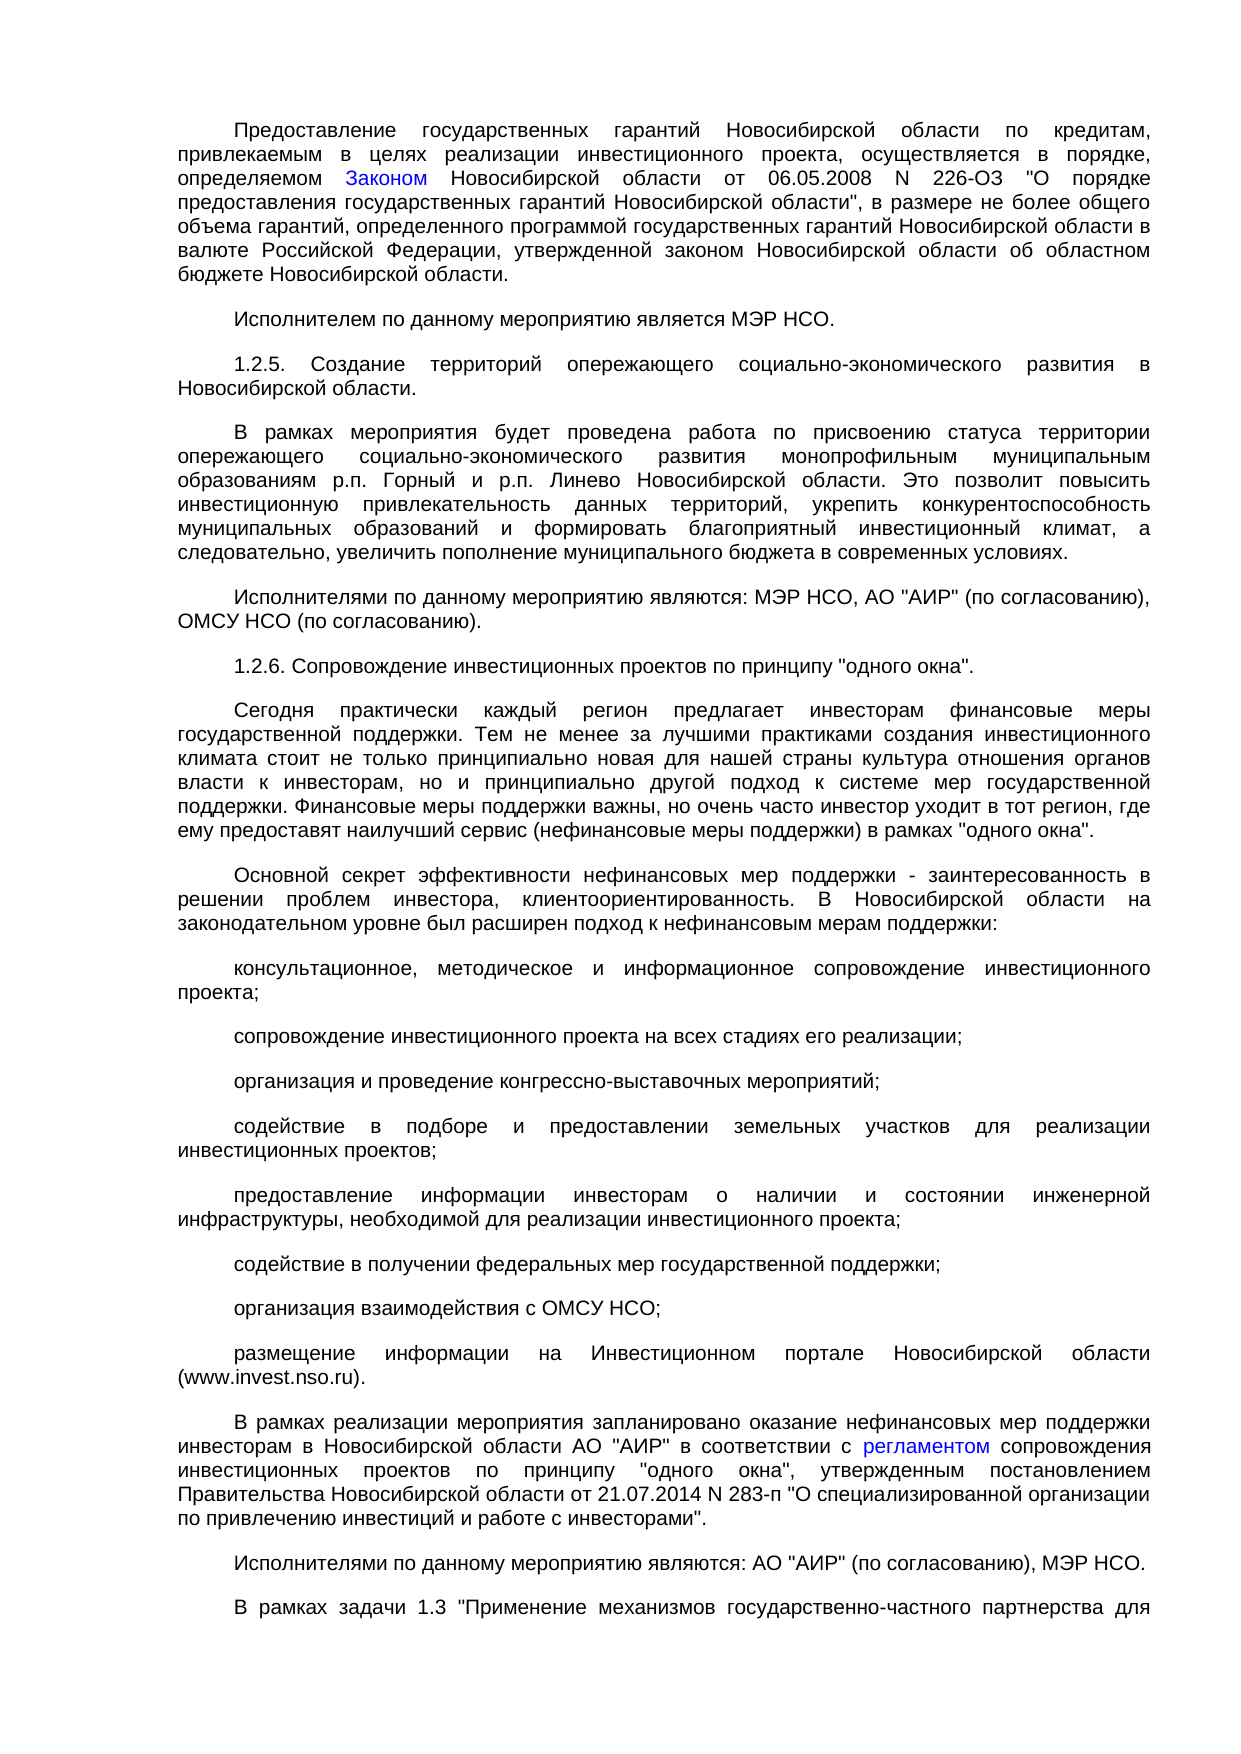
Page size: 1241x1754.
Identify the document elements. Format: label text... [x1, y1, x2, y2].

text сопровождение инвестиционного проекта на всех стадиях его реализации; [177, 1024, 1152, 1048]
text Исполнителями по данному мероприятию являются: МЭР НСО, АО "АИР" (по согласованию), ОМСУ НСО (по согласованию). [177, 585, 1152, 633]
text предоставление информации инвесторам о наличии и состоянии инженерной инфраструктуры, необходимой для реализации инвестиционного проекта; [177, 1183, 1152, 1231]
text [177, 1595, 1152, 1619]
text размещение информации на Инвестиционном портале Новосибирской области (www.invest.nso.ru). [177, 1341, 1152, 1389]
text Исполнителями по данному мероприятию являются: АО "АИР" (по согласованию), МЭР НСО. [177, 1550, 1152, 1574]
text Основной секрет эффективности нефинансовых мер поддержки - заинтересованность в решении проблем инвестора, клиентоориентированность. В Новосибирской области на законодательном уровне был расширен подход к нефинансовым мерам поддержки: [177, 863, 1152, 935]
text 1.2.6. Сопровождение инвестиционных проектов по принципу "одного окна". [177, 653, 1152, 677]
text консультационное, методическое и информационное сопровождение инвестиционного проекта; [177, 956, 1152, 1003]
text организация взаимодействия с ОМСУ НСО; [177, 1296, 1152, 1320]
text В рамках реализации мероприятия запланировано оказание нефинансовых мер поддержки инвесторам в Новосибирской области АО "АИР" в соответствии с регламентом сопровождения инвестиционных проектов по принципу "одного окна", утвержденным постановлением Правительства Новосибирской области от 21.07.2014 N 283-п "О специализированной организации по привлечению инвестиций и работе с инвесторами". [177, 1410, 1152, 1529]
text Исполнителем по данному мероприятию является МЭР НСО. [177, 307, 1152, 331]
text 1.2.5. Создание территорий опережающего социально-экономического развития в Новосибирской области. [177, 351, 1152, 399]
text В рамках мероприятия будет проведена работа по присвоению статуса территории опережающего социально-экономического развития монопрофильным муниципальным образованиям р.п. Горный и р.п. Линево Новосибирской области. Это позволит повысить инвестиционную привлекательность данных территорий, укрепить конкурентоспособность муниципальных образований и формировать благоприятный инвестиционный климат, а следовательно, увеличить пополнение муниципального бюджета в современных условиях. [177, 420, 1152, 564]
text Сегодня практически каждый регион предлагает инвесторам финансовые меры государственной поддержки. Тем не менее за лучшими практиками создания инвестиционного климата стоит не только принципиально новая для нашей страны культура отношения органов власти к инвесторам, но и принципиально другой подход к системе мер государственной поддержки. Финансовые меры поддержки важны, но очень часто инвестор уходит в тот регион, где ему предоставят наилучший сервис (нефинансовые меры поддержки) в рамках "одного окна". [177, 698, 1152, 842]
text содействие в подборе и предоставлении земельных участков для реализации инвестиционных проектов; [177, 1114, 1152, 1162]
text содействие в получении федеральных мер государственной поддержки; [177, 1251, 1152, 1275]
text Предоставление государственных гарантий Новосибирской области по кредитам, привлекаемым в целях реализации инвестиционного проекта, осуществляется в порядке, определяемом Законом Новосибирской области от 06.05.2008 N 226-ОЗ "О порядке предоставления государственных гарантий Новосибирской области", в размере не более общего объема гарантий, определенного программой государственных гарантий Новосибирской области в валюте Российской Федерации, утвержденной законом Новосибирской области об областном бюджете Новосибирской области. [177, 118, 1152, 286]
text организация и проведение конгрессно-выставочных мероприятий; [177, 1069, 1152, 1093]
